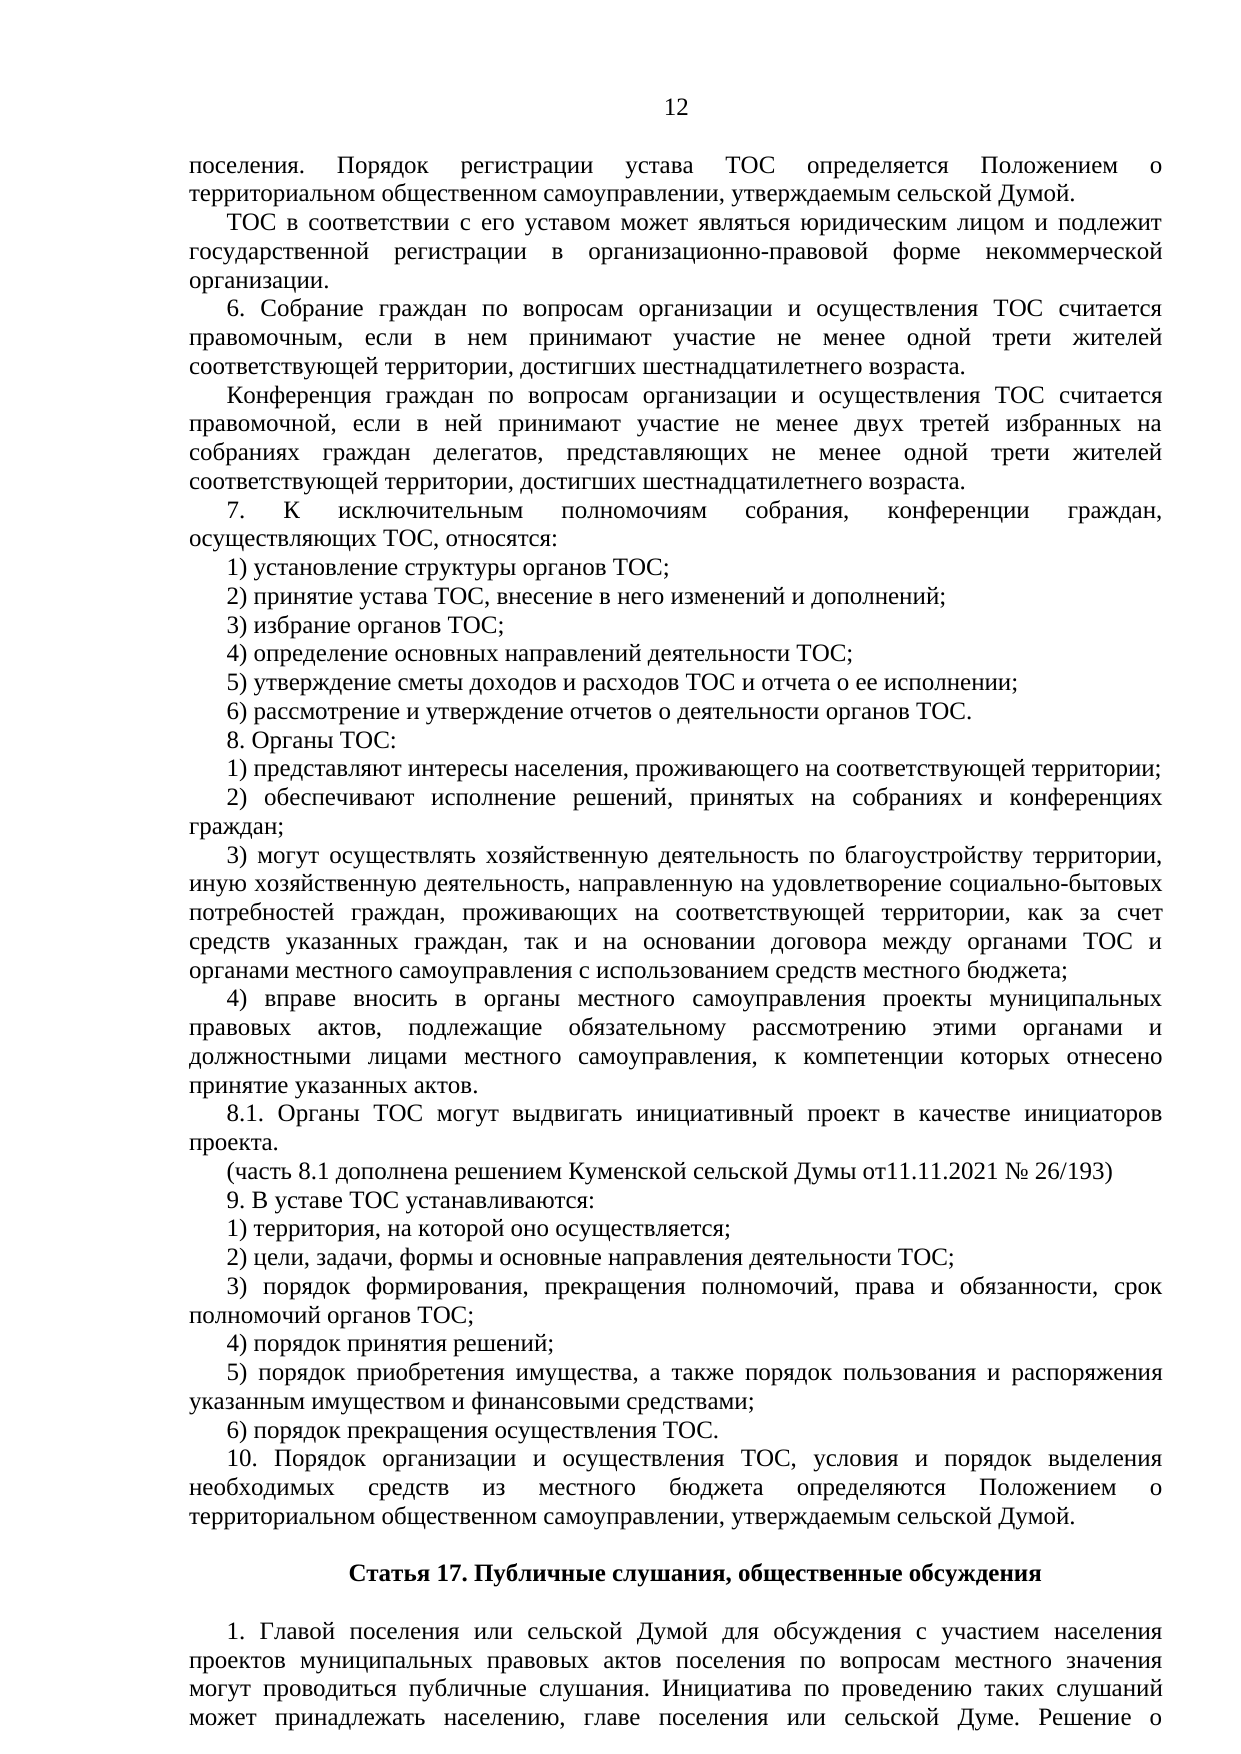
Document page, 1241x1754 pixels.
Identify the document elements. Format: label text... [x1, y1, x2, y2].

text 8.1. Органы ТОС могут выдвигать инициативный проект в качестве инициаторов проекта. [189, 1098, 1163, 1156]
text (часть 8.1 дополнена решением Куменской сельской Думы от11.11.2021 № 26/193) [189, 1156, 1163, 1185]
text 5) утверждение сметы доходов и расходов ТОС и отчета о ее исполнении; [189, 667, 1163, 696]
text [189, 1616, 1163, 1731]
text 2) цели, задачи, формы и основные направления деятельности ТОС; [189, 1242, 1163, 1271]
text 6) рассмотрение и утверждение отчетов о деятельности органов ТОС. [189, 696, 1163, 725]
text Статья 17. Публичные слушания, общественные обсуждения [189, 1558, 1163, 1587]
text 3) порядок формирования, прекращения полномочий, права и обязанности, срок полномочий органов ТОС; [189, 1271, 1163, 1328]
text 1) представляют интересы населения, проживающего на соответствующей территории; [189, 753, 1163, 782]
text 4) вправе вносить в органы местного самоуправления проекты муниципальных правовых актов, подлежащие обязательному рассмотрению этими органами и должностными лицами местного самоуправления, к компетенции которых отнесено принятие указанных актов. [189, 983, 1163, 1098]
text Конференция граждан по вопросам организации и осуществления ТОС считается правомочной, если в ней принимают участие не менее двух третей избранных на собраниях граждан делегатов, представляющих не менее одной трети жителей соответствующей территории, достигших шестнадцатилетнего возраста. [189, 380, 1163, 495]
text 7. К исключительным полномочиям собрания, конференции граждан, осуществляющих ТОС, относятся: [189, 495, 1163, 552]
text 6. Собрание граждан по вопросам организации и осуществления ТОС считается правомочным, если в нем принимают участие не менее одной трети жителей соответствующей территории, достигших шестнадцатилетнего возраста. [189, 293, 1163, 380]
text 1) установление структуры органов ТОС; [189, 552, 1163, 581]
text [189, 150, 1163, 207]
text 5) порядок приобретения имущества, а также порядок пользования и распоряжения указанным имуществом и финансовыми средствами; [189, 1357, 1163, 1415]
text 2) принятие устава ТОС, внесение в него изменений и дополнений; [189, 581, 1163, 610]
text 3) избрание органов ТОС; [189, 610, 1163, 638]
text 6) порядок прекращения осуществления ТОС. [189, 1415, 1163, 1443]
text 1) территория, на которой оно осуществляется; [189, 1213, 1163, 1242]
text 9. В уставе ТОС устанавливаются: [189, 1185, 1163, 1213]
text 4) порядок принятия решений; [189, 1328, 1163, 1357]
text 10. Порядок организации и осуществления ТОС, условия и порядок выделения необходимых средств из местного бюджета определяются Положением о территориальном общественном самоуправлении, утверждаемым сельской Думой. [189, 1443, 1163, 1530]
text 3) могут осуществлять хозяйственную деятельность по благоустройству территории, иную хозяйственную деятельность, направленную на удовлетворение социально-бытовых потребностей граждан, проживающих на соответствующей территории, как за счет средств указанных граждан, так и на основании договора между органами ТОС и органами местного самоуправления с использованием средств местного бюджета; [189, 840, 1163, 983]
text ТОС в соответствии с его уставом может являться юридическим лицом и подлежит государственной регистрации в организационно-правовой форме некоммерческой организации. [189, 207, 1163, 293]
text 8. Органы ТОС: [189, 725, 1163, 753]
text 2) обеспечивают исполнение решений, принятых на собраниях и конференциях граждан; [189, 782, 1163, 840]
text 4) определение основных направлений деятельности ТОС; [189, 638, 1163, 667]
